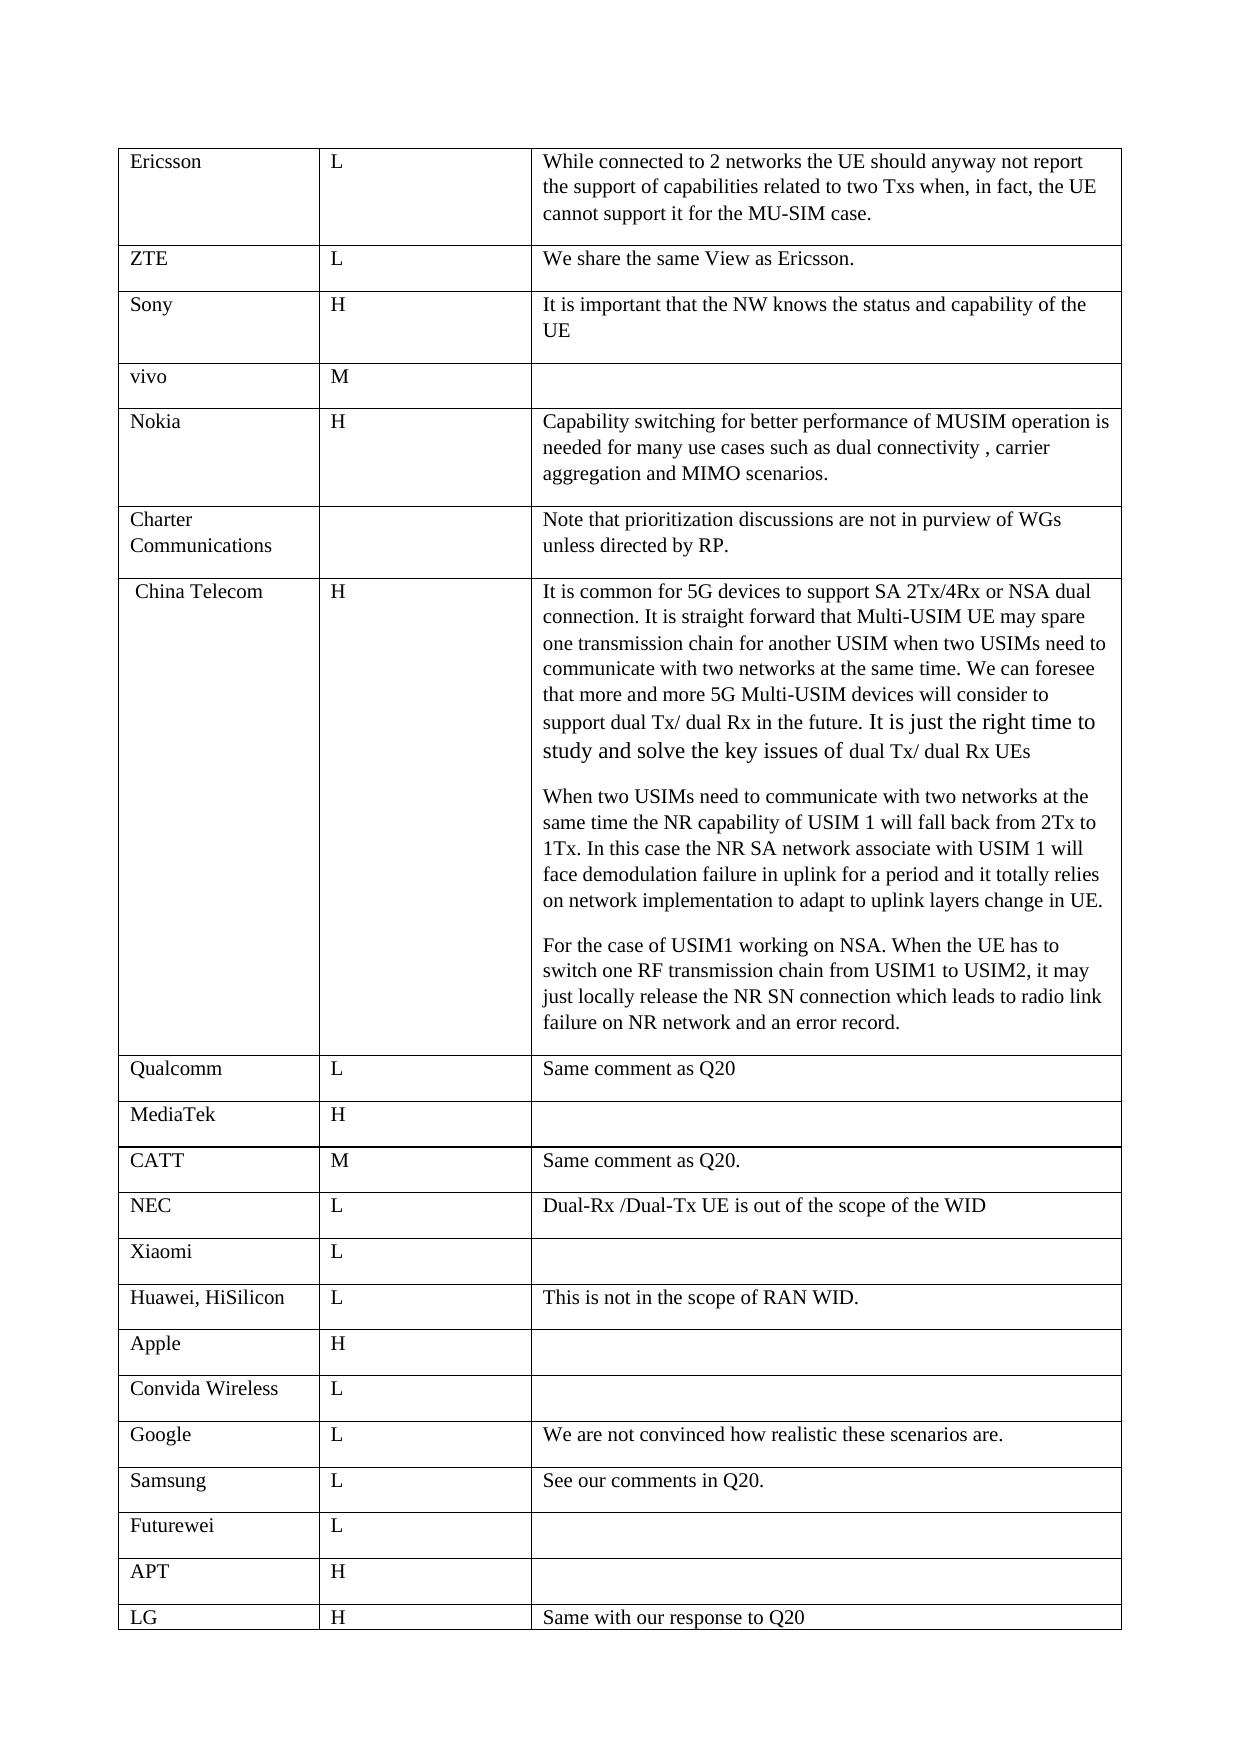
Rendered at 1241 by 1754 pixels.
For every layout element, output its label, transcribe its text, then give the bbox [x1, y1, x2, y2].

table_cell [532, 1605, 1121, 1629]
table_cell [532, 1559, 1121, 1604]
table_cell H [320, 1330, 531, 1375]
table_cell It is important that the NW knows the status and capability of the UE [532, 292, 1121, 362]
table_cell Convida Wireless [119, 1376, 319, 1421]
table_cell [532, 1376, 1121, 1421]
table_cell Xiaomi [119, 1239, 319, 1284]
table_cell L [320, 149, 531, 245]
table_cell Huawei, HiSilicon [119, 1285, 319, 1329]
table_cell [532, 1102, 1121, 1146]
table_cell L [320, 1285, 531, 1329]
table_cell [532, 1330, 1121, 1375]
table_cell China Telecom [119, 579, 319, 1055]
table_cell NEC [119, 1193, 319, 1238]
table_cell M [320, 1148, 531, 1192]
table_cell MediaTek [119, 1102, 319, 1146]
table_cell ZTE [119, 246, 319, 291]
table_cell H [320, 579, 531, 1055]
table_cell Futurewei [119, 1513, 319, 1558]
table_cell Ericsson [119, 149, 319, 245]
table_cell Nokia [119, 409, 319, 506]
table_cell H [320, 292, 531, 362]
table_cell L [320, 1239, 531, 1284]
table_cell L [320, 246, 531, 291]
table_cell CATT [119, 1148, 319, 1192]
table_cell [532, 1239, 1121, 1284]
table_cell APT [119, 1559, 319, 1604]
table_cell H [320, 1605, 531, 1629]
table_cell L [320, 1468, 531, 1512]
table_cell We are not convinced how realistic these scenarios are. [532, 1422, 1121, 1467]
table_cell L [320, 1422, 531, 1467]
table_cell Same comment as Q20 [532, 1056, 1121, 1101]
table_cell [320, 507, 531, 577]
table_cell L [320, 1056, 531, 1101]
table_cell We share the same View as Ericsson. [532, 246, 1121, 291]
table_cell M [320, 364, 531, 408]
table_cell Google [119, 1422, 319, 1467]
table_cell H [320, 409, 531, 506]
table_cell vivo [119, 364, 319, 408]
table_cell Note that prioritization discussions are not in purview of WGs unless directed by RP. [532, 507, 1121, 577]
table_cell While connected to 2 networks the UE should anyway not report the support of capabilities related to two Txs when, in fact, the UE cannot support it for the MU-SIM case. [532, 149, 1121, 245]
table_cell H [320, 1102, 531, 1146]
table_cell L [320, 1376, 531, 1421]
table_cell L [320, 1193, 531, 1238]
table_cell This is not in the scope of RAN WID. [532, 1285, 1121, 1329]
table_cell [532, 364, 1121, 408]
table_cell Charter Communications [119, 507, 319, 577]
table_cell Dual-Rx /Dual-Tx UE is out of the scope of the WID [532, 1193, 1121, 1238]
table_cell Same comment as Q20. [532, 1148, 1121, 1192]
table_cell It is common for 5G devices to support SA 2Tx/4Rx or NSA dual connection. It is straight forward that Multi-USIM UE may spare one transmission chain for another USIM when two USIMs need to communicate with two networks at the same time. We can foresee that more and more 5G Multi-USIM devices will consider to support dual Tx/ dual Rx in the future. It is just the right time to study and solve the key issues of dual Tx/ dual Rx UEs When two USIMs need to communicate with two networks at the same time the NR capability of USIM 1 will fall back from 2Tx to 1Tx. In this case the NR SA network associate with USIM 1 will face demodulation failure in uplink for a period and it totally relies on network implementation to adapt to uplink layers change in UE. For the case of USIM1 working on NSA. When the UE has to switch one RF transmission chain from USIM1 to USIM2, it may just locally release the NR SN connection which leads to radio link failure on NR network and an error record. [532, 579, 1121, 1055]
table_cell [532, 1513, 1121, 1558]
table_cell LG [119, 1605, 319, 1629]
table_cell Apple [119, 1330, 319, 1375]
table_cell Sony [119, 292, 319, 362]
table_cell Samsung [119, 1468, 319, 1512]
table_cell See our comments in Q20. [532, 1468, 1121, 1512]
table_cell Qualcomm [119, 1056, 319, 1101]
table_cell L [320, 1513, 531, 1558]
table_cell Capability switching for better performance of MUSIM operation is needed for many use cases such as dual connectivity , carrier aggregation and MIMO scenarios. [532, 409, 1121, 506]
table_cell H [320, 1559, 531, 1604]
